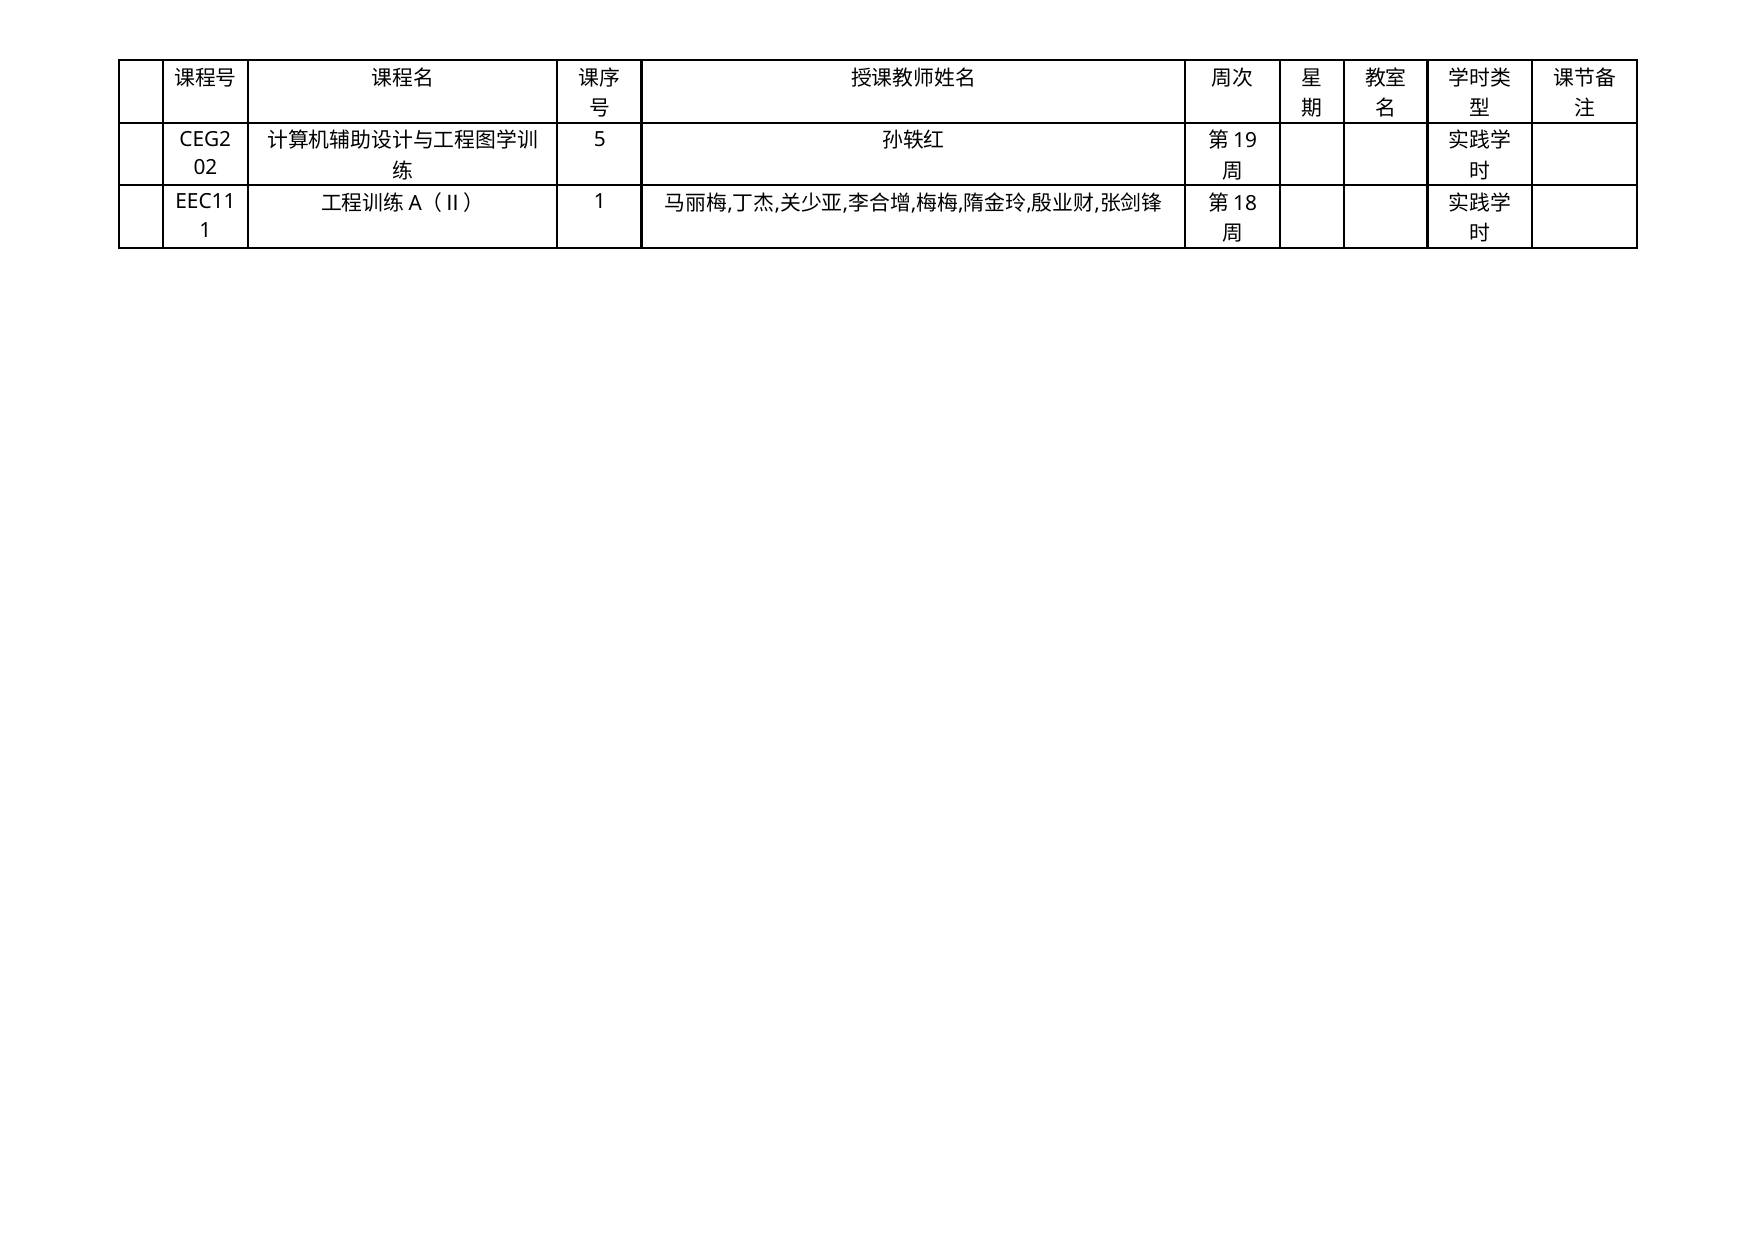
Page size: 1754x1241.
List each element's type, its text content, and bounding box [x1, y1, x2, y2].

table_header 课程号 [164, 61, 247, 122]
table_cell 实践学时 [1429, 124, 1531, 184]
table_cell 第19周 [1186, 124, 1279, 184]
table_cell [1345, 186, 1426, 247]
table_header [120, 61, 162, 122]
table_header 课程名 [249, 61, 556, 122]
table_cell [1281, 124, 1343, 184]
table_cell 第18周 [1186, 186, 1279, 247]
table_cell [1533, 186, 1636, 247]
table_cell [120, 124, 162, 184]
table_cell [1533, 124, 1636, 184]
table_header 授课教师姓名 [643, 61, 1184, 122]
table_header 教室名 [1345, 61, 1426, 122]
table_header 星期 [1281, 61, 1343, 122]
table_header 课序号 [558, 61, 640, 122]
table_header 学时类型 [1429, 61, 1531, 122]
table_cell 孙轶红 [643, 124, 1184, 184]
table_cell [1345, 124, 1426, 184]
table_cell 实践学时 [1429, 186, 1531, 247]
table_header 周次 [1186, 61, 1279, 122]
table_cell [120, 186, 162, 247]
table_cell CEG202 [164, 124, 247, 184]
table_cell 工程训练A（Ⅱ） [249, 186, 556, 247]
table_header 课节备注 [1533, 61, 1636, 122]
table_cell EEC111 [164, 186, 247, 247]
table_cell 计算机辅助设计与工程图学训练 [249, 124, 556, 184]
table_cell [1281, 186, 1343, 247]
table_cell 1 [558, 186, 640, 247]
table_cell 5 [558, 124, 640, 184]
table_cell 马丽梅,丁杰,关少亚,李合增,梅梅,隋金玲,殷业财,张剑锋 [643, 186, 1184, 247]
